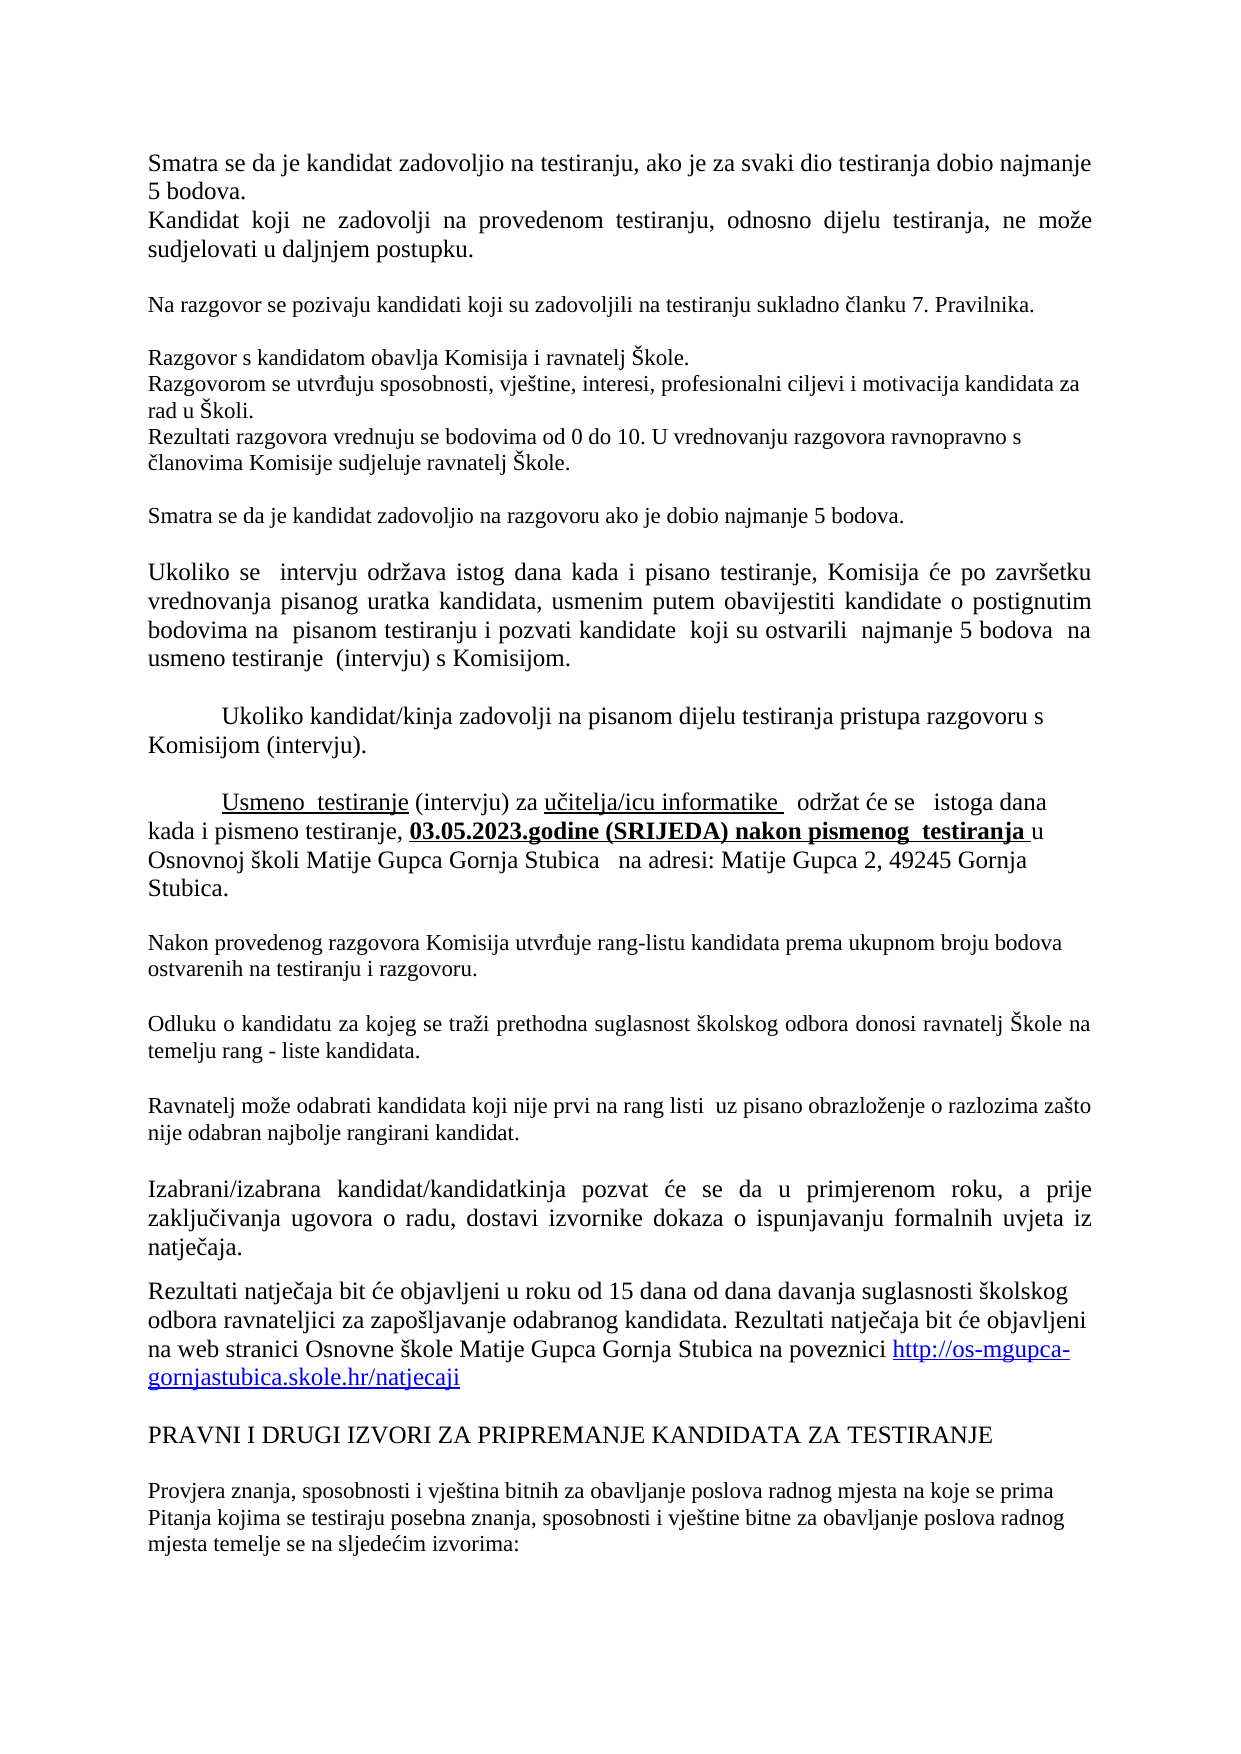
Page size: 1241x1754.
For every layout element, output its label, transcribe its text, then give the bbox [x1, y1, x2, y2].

text Na razgovor se pozivaju kandidati koji su zadovoljili na testiranju sukladno članku 7. Pravilnika. [148, 291, 1093, 318]
text Izabrani/izabrana kandidat/kandidatkinja pozvat će se da u primjerenom roku, a prije zaključivanja ugovora o radu, dostavi izvornike dokaza o ispunjavanju formalnih uvjeta iz natječaja. [148, 1174, 1093, 1261]
text Smatra se da je kandidat zadovoljio na testiranju, ako je za svaki dio testiranja dobio najmanje 5 bodova. [148, 148, 1093, 205]
text Ukoliko se intervju održava istog dana kada i pisano testiranje, Komisija će po završetku vrednovanja pisanog uratka kandidata, usmenim putem obavijestiti kandidate o postignutim bodovima na pisanom testiranju i pozvati kandidate koji su ostvarili najmanje 5 bodova na usmeno testiranje (intervju) s Komisijom. [148, 557, 1093, 672]
text Ravnatelj može odabrati kandidata koji nije prvi na rang listi uz pisano obrazloženje o razlozima zašto nije odabran najbolje rangirani kandidat. [148, 1092, 1093, 1145]
text Odluku o kandidatu za kojeg se traži prethodna suglasnost školskog odbora donosi ravnatelj Škole na temelju rang - liste kandidata. [148, 1011, 1093, 1063]
text Kandidat koji ne zadovolji na provedenom testiranju, odnosno dijelu testiranja, ne može sudjelovati u daljnjem postupku. [148, 205, 1093, 263]
text Rezultati razgovora vrednuju se bodovima od 0 do 10. U vrednovanju razgovora ravnopravno s članovima Komisije sudjeluje ravnatelj Škole. [148, 423, 1093, 476]
text Razgovorom se utvrđuju sposobnosti, vještine, interesi, profesionalni ciljevi i motivacija kandidata za rad u Školi. [148, 370, 1093, 423]
text Usmeno testiranje (intervju) za učitelja/icu informatike održat će se istoga dana kada i pismeno testiranje, 03.05.2023.godine (SRIJEDA) nakon pismenog testiranja u Osnovnoj školi Matije Gupca Gornja Stubica na adresi: Matije Gupca 2, 49245 Gornja Stubica. [148, 787, 1093, 902]
text PRAVNI I DRUGI IZVORI ZA PRIPREMANJE KANDIDATA ZA TESTIRANJE [148, 1420, 1093, 1449]
text Smatra se da je kandidat zadovoljio na razgovoru ako je dobio najmanje 5 bodova. [148, 502, 1093, 528]
text Rezultati natječaja bit će objavljeni u roku od 15 dana od dana davanja suglasnosti školskog odbora ravnateljici za zapošljavanje odabranog kandidata. Rezultati natječaja bit će objavljeni na web stranici Osnovne škole Matije Gupca Gornja Stubica na poveznici http://os-mgupca-gornjastubica.skole.hr/natjecaji [148, 1276, 1093, 1391]
text Provjera znanja, sposobnosti i vještina bitnih za obavljanje poslova radnog mjesta na koje se prima [148, 1477, 1093, 1504]
text Nakon provedenog razgovora Komisija utvrđuje rang-listu kandidata prema ukupnom broju bodova ostvarenih na testiranju i razgovoru. [148, 929, 1093, 981]
text Ukoliko kandidat/kinja zadovolji na pisanom dijelu testiranja pristupa razgovoru s Komisijom (intervju). [148, 701, 1093, 758]
text Razgovor s kandidatom obavlja Komisija i ravnatelj Škole. [148, 344, 1093, 370]
text Pitanja kojima se testiraju posebna znanja, sposobnosti i vještine bitne za obavljanje poslova radnog mjesta temelje se na sljedećim izvorima: [148, 1504, 1093, 1556]
